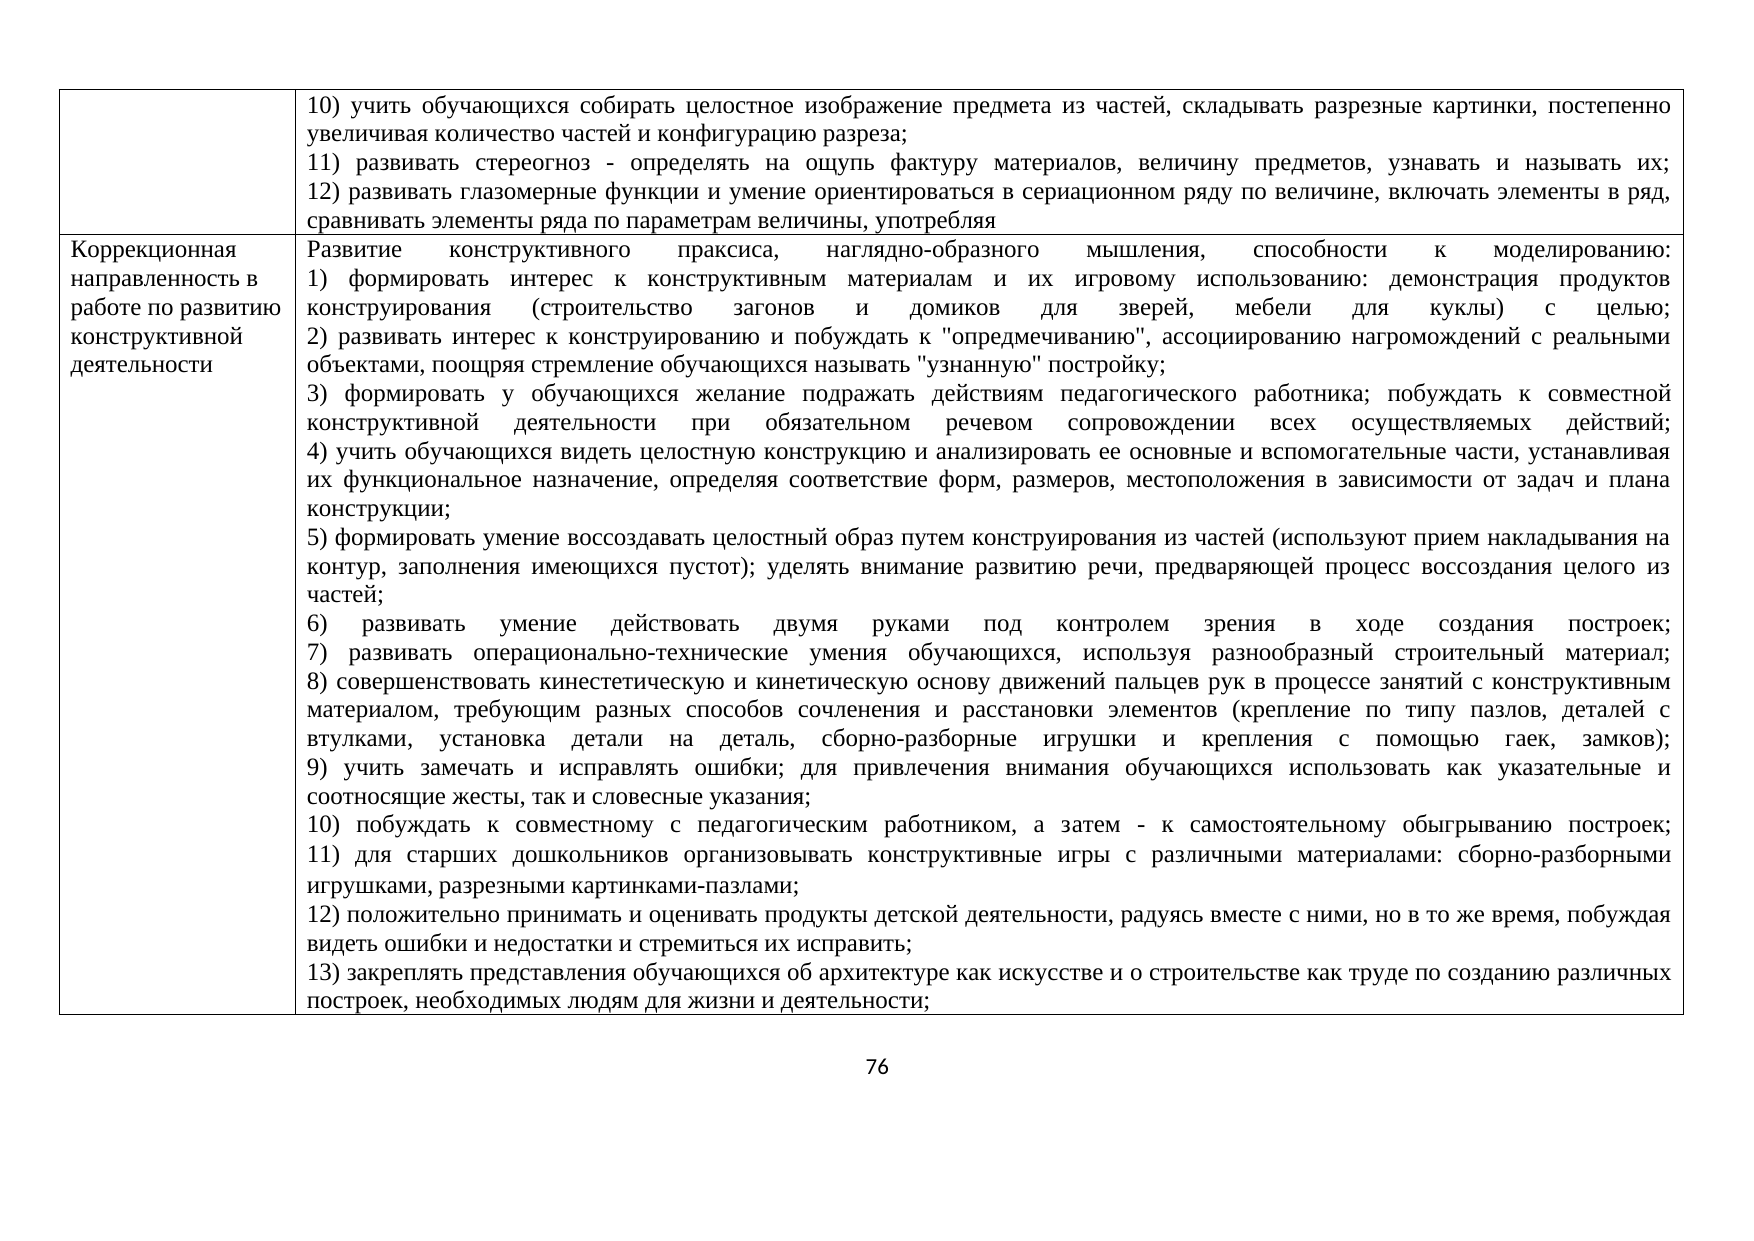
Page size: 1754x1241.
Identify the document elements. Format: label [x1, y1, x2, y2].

table_cell [296, 90, 1683, 233]
table_cell [60, 90, 295, 233]
table_cell [296, 235, 1683, 1014]
table_cell [60, 235, 295, 1014]
